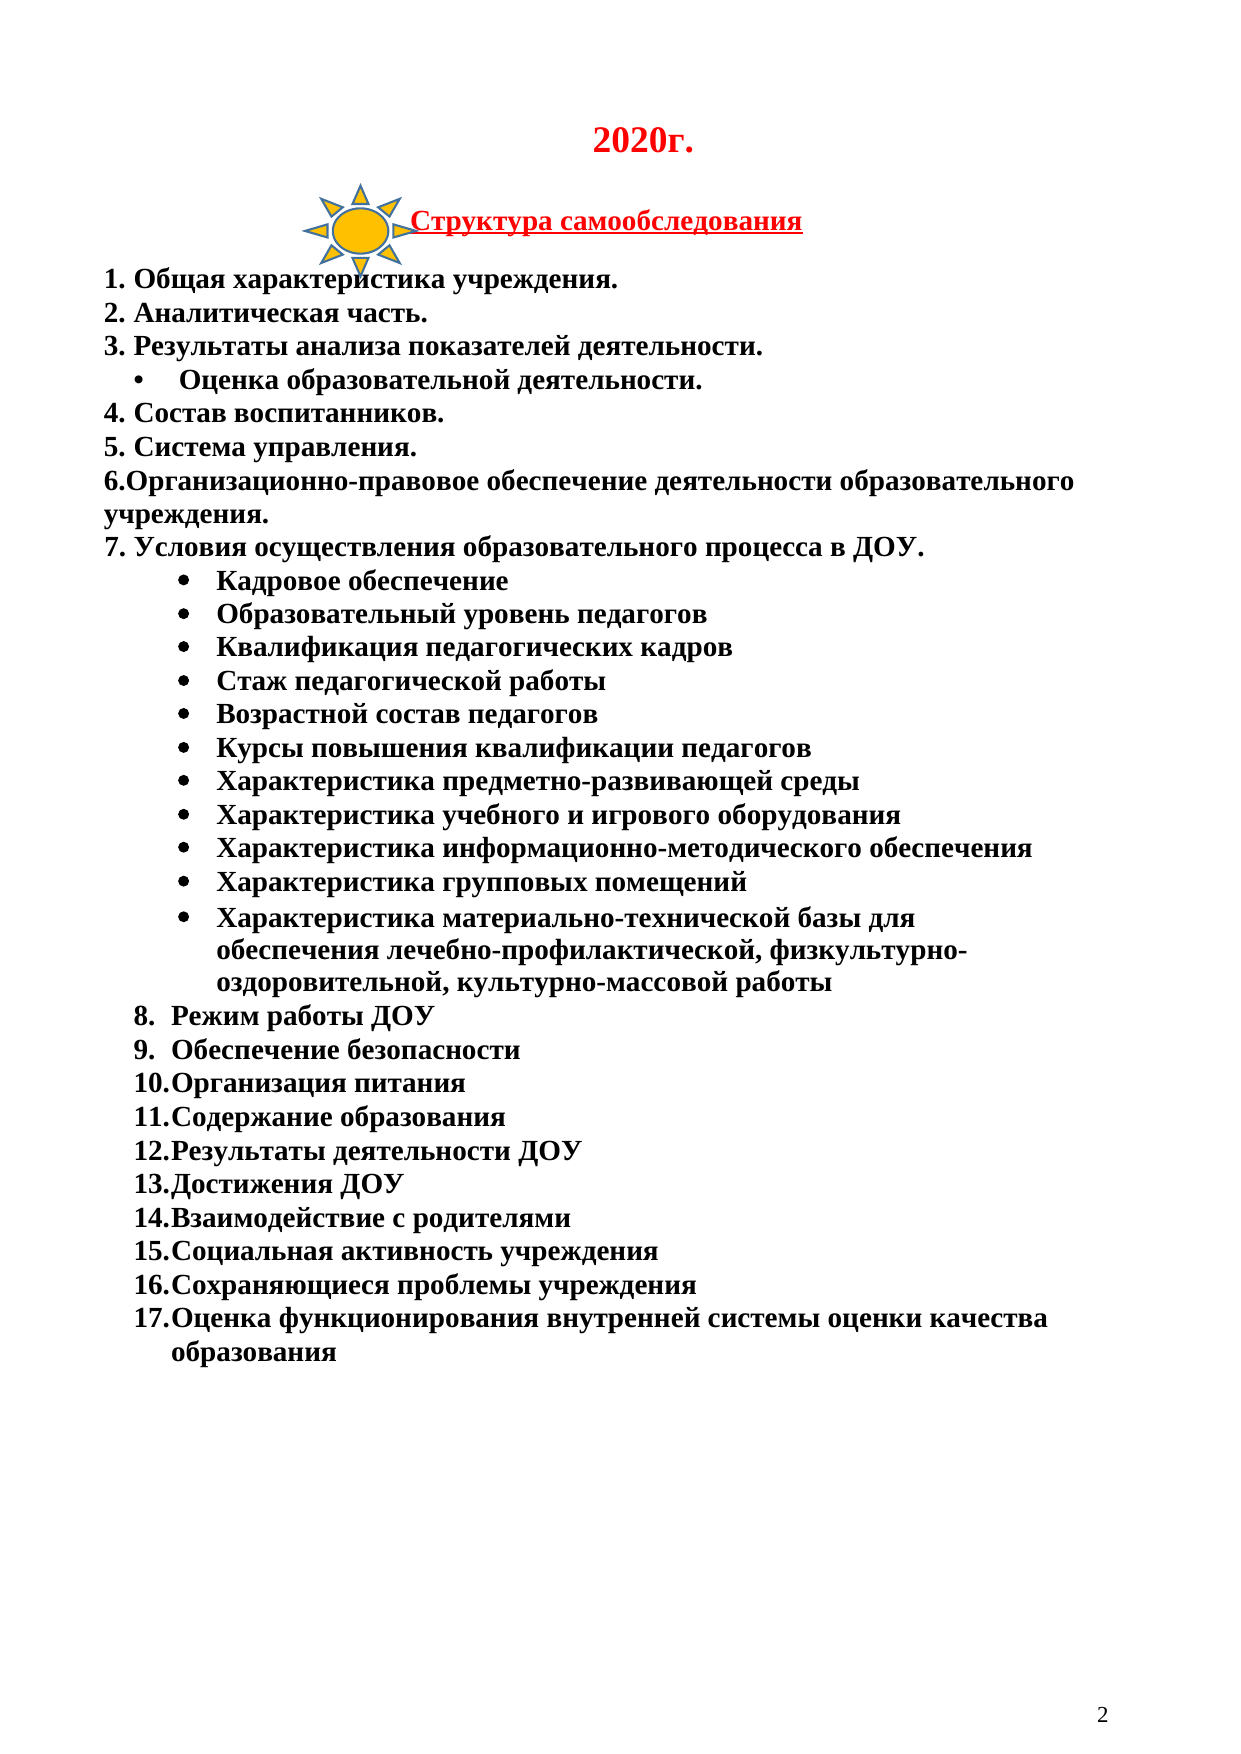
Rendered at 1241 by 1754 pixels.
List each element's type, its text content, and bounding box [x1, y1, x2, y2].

list Социальная активность учреждения [133, 1233, 1108, 1267]
list Возрастной состав педагогов [178, 697, 1108, 730]
list Характеристика предметно-развивающей среды [178, 764, 1108, 797]
list Достижения ДОУ [133, 1166, 1108, 1200]
list Результаты анализа показателей деятельности. [103, 328, 1108, 362]
list Образовательный уровень педагогов [178, 597, 1108, 630]
list Курсы повышения квалификации педагогов [178, 730, 1108, 764]
text 7. Условия осуществления образовательного процесса в ДОУ. [104, 530, 1108, 563]
list Квалификация педагогических кадров [178, 630, 1108, 663]
list Взаимодействие с родителями [133, 1200, 1108, 1233]
list Характеристика учебного и игрового оборудования [178, 797, 1108, 831]
text 6.Организационно-правовое обеспечение деятельности образовательного [103, 463, 1108, 496]
list Сохраняющиеся проблемы учреждения [133, 1267, 1108, 1301]
list Характеристика групповых помещений [178, 864, 1108, 898]
list Результаты деятельности ДОУ [133, 1133, 1108, 1166]
list Кадровое обеспечение [178, 563, 1108, 597]
list Режим работы ДОУ [133, 998, 1108, 1032]
list Система управления. [103, 429, 1108, 463]
list Организация питания [133, 1066, 1108, 1099]
list Обеспечение безопасности [133, 1032, 1108, 1066]
text 2020г. [104, 118, 1108, 161]
list Общая характеристика учреждения. [103, 261, 1108, 295]
list Характеристика информационно-методического обеспечения [178, 831, 1108, 864]
list Оценка функционирования внутренней системы оценки качества образования [133, 1301, 1108, 1368]
list Состав воспитанников. [103, 396, 1108, 429]
text Структура самообследования [103, 203, 1109, 236]
list Аналитическая часть. [103, 295, 1108, 328]
list Содержание образования [133, 1099, 1108, 1133]
text учреждения. [103, 496, 1108, 530]
list Характеристика материально-технической базы для обеспечения лечебно-профилактической, физкультурно-оздоровительной, культурно-массовой работы [178, 901, 1064, 998]
list Стаж педагогической работы [178, 663, 1108, 697]
text • Оценка образовательной деятельности. [133, 362, 1108, 396]
